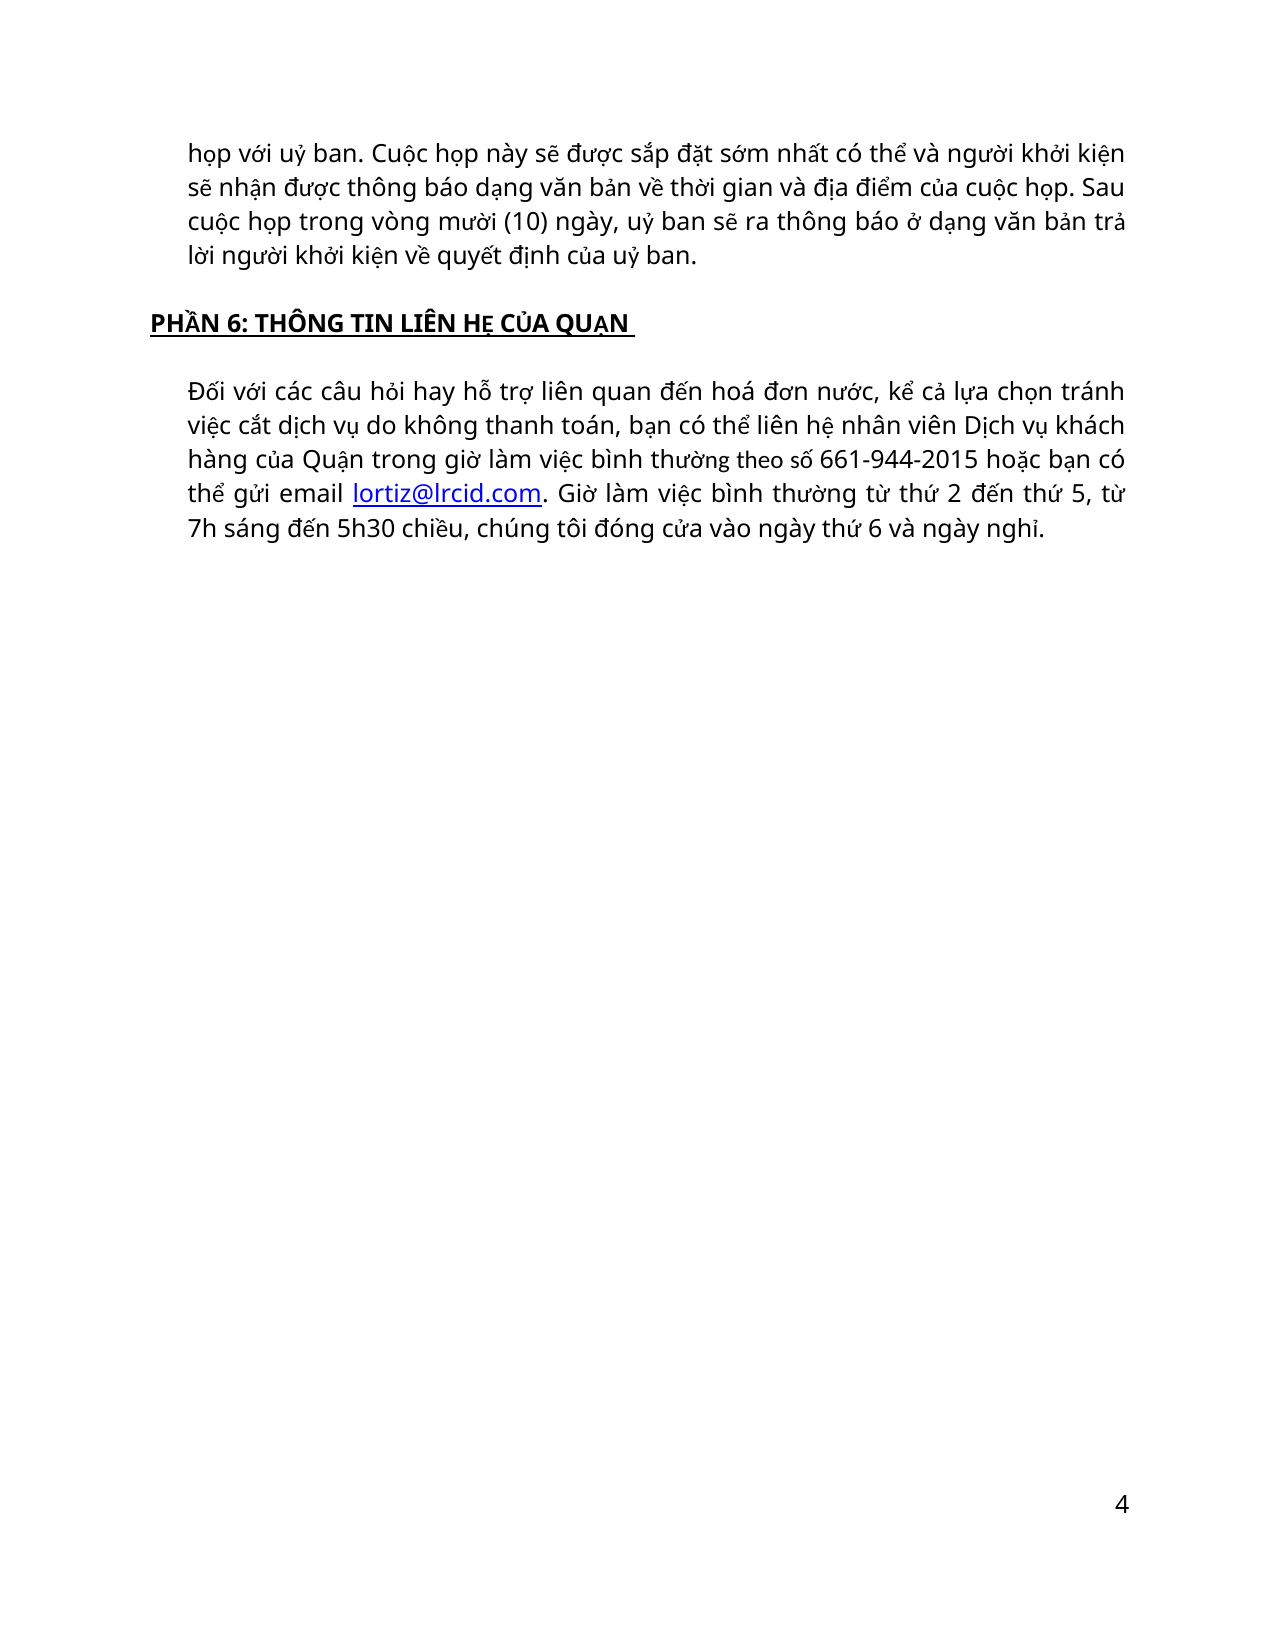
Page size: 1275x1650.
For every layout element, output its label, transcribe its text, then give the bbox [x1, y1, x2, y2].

text Đối với các câu hỏi hay hỗ trợ liên quan đến hoá đơn nước, kể cả lựa chọn tránh việc cắt dịch vụ do không thanh toán, bạn có thể liên hệ nhân viên Dịch vụ khách hàng của Quận trong giờ làm việc bình thường theo số 661-944-2015 hoặc bạn có thể gửi email lortiz@lrcid.com. Giờ làm việc bình thường từ thứ 2 đến thứ 5, từ 7h sáng đến 5h30 chiều, chúng tôi đóng cửa vào ngày thứ 6 và ngày nghỉ. [187, 374, 1126, 544]
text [187, 135, 1126, 272]
subtitle PHẦN 6: THÔNG TIN LIÊN HỆ CỦA QUẬN [150, 306, 1210, 340]
